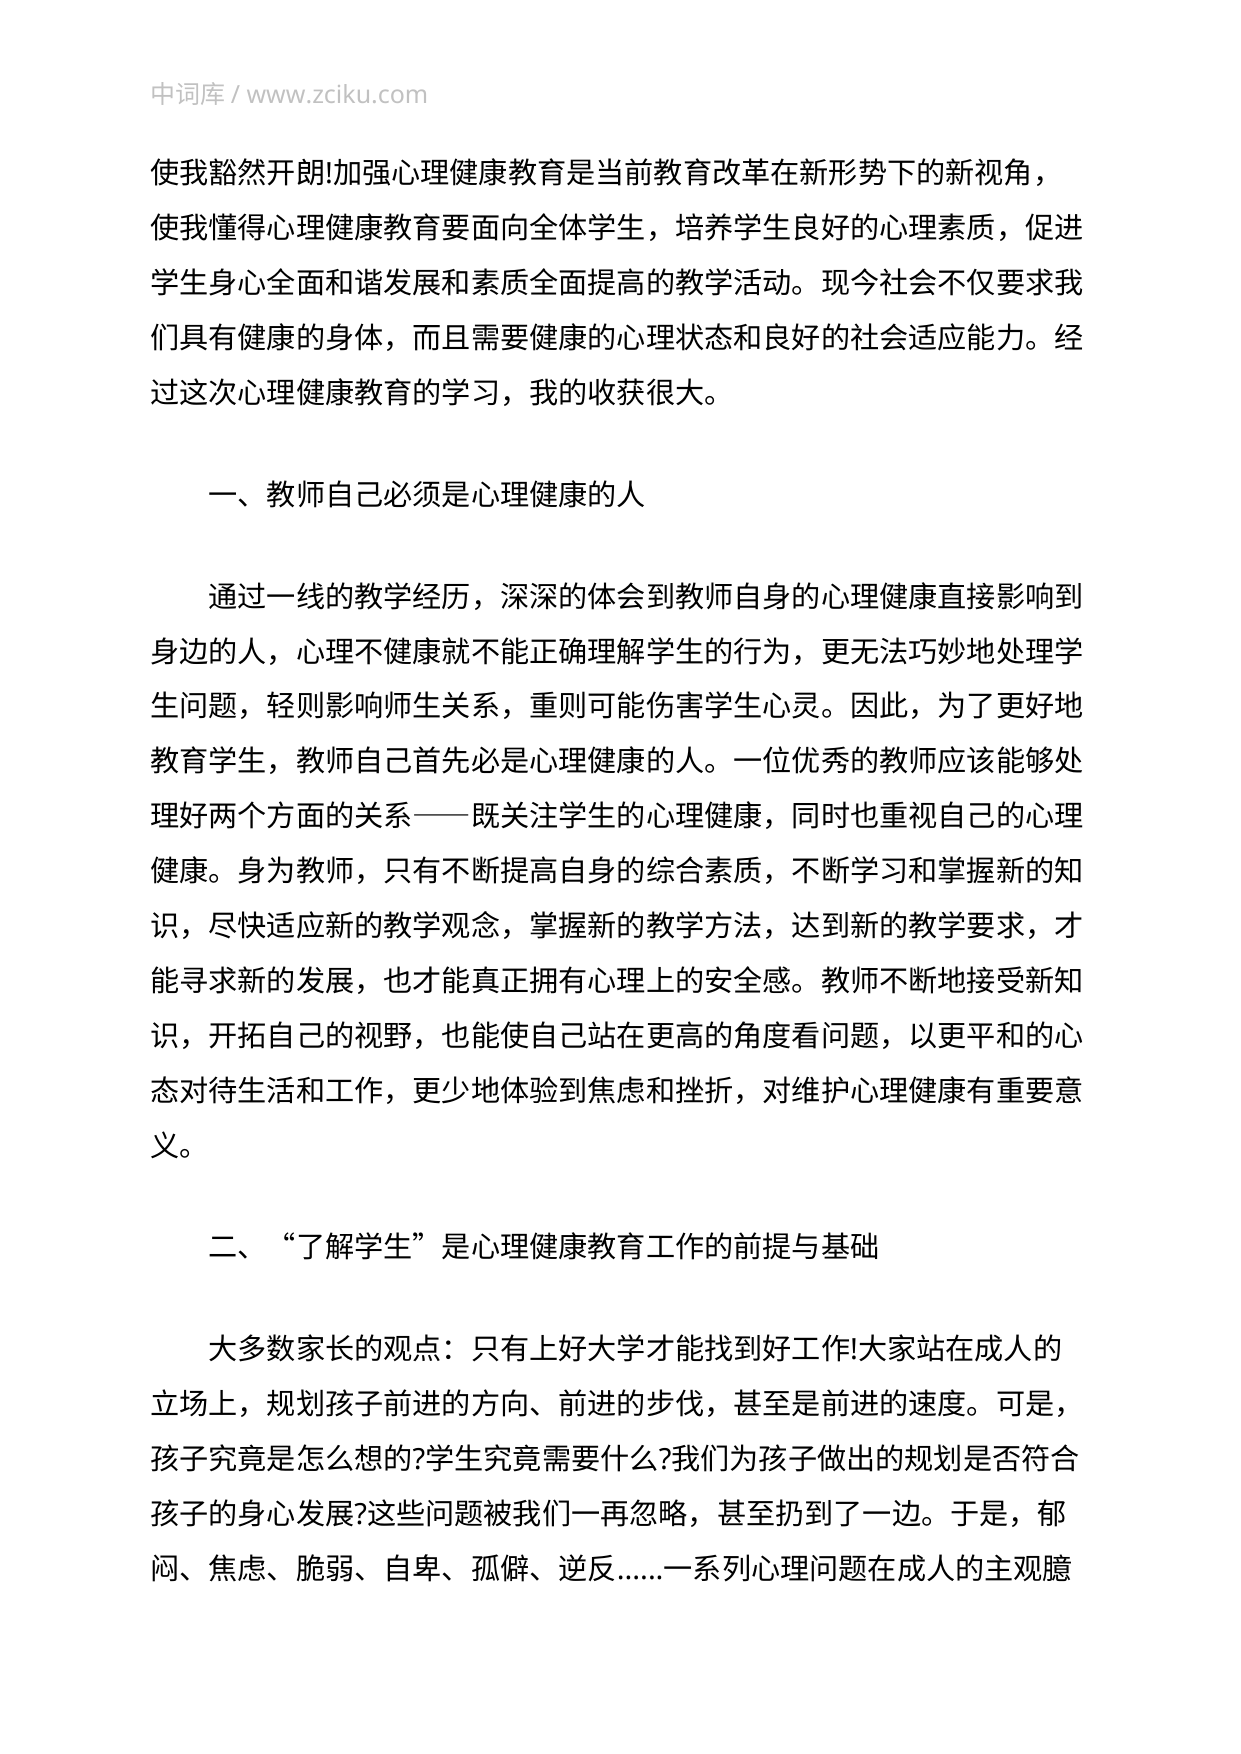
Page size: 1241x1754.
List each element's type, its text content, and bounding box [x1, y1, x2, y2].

text 通过一线的教学经历，深深的体会到教师自身的心理健康直接影响到身边的人，心理不健康就不能正确理解学生的行为，更无法巧妙地处理学生问题，轻则影响师生关系，重则可能伤害学生心灵。因此，为了更好地教育学生，教师自己首先必是心理健康的人。一位优秀的教师应该能够处理好两个方面的关系——既关注学生的心理健康，同时也重视自己的心理健康。身为教师，只有不断提高自身的综合素质，不断学习和掌握新的知识，尽快适应新的教学观念，掌握新的教学方法，达到新的教学要求，才能寻求新的发展，也才能真正拥有心理上的安全感。教师不断地接受新知识，开拓自己的视野，也能使自己站在更高的角度看问题，以更平和的心态对待生活和工作，更少地体验到焦虑和挫折，对维护心理健康有重要意义。 [150, 573, 1090, 1164]
text 一、教师自己必须是心理健康的人 [150, 471, 1090, 514]
text 二、“了解学生”是心理健康教育工作的前提与基础 [150, 1224, 1090, 1266]
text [150, 1326, 1090, 1588]
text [150, 150, 1090, 412]
